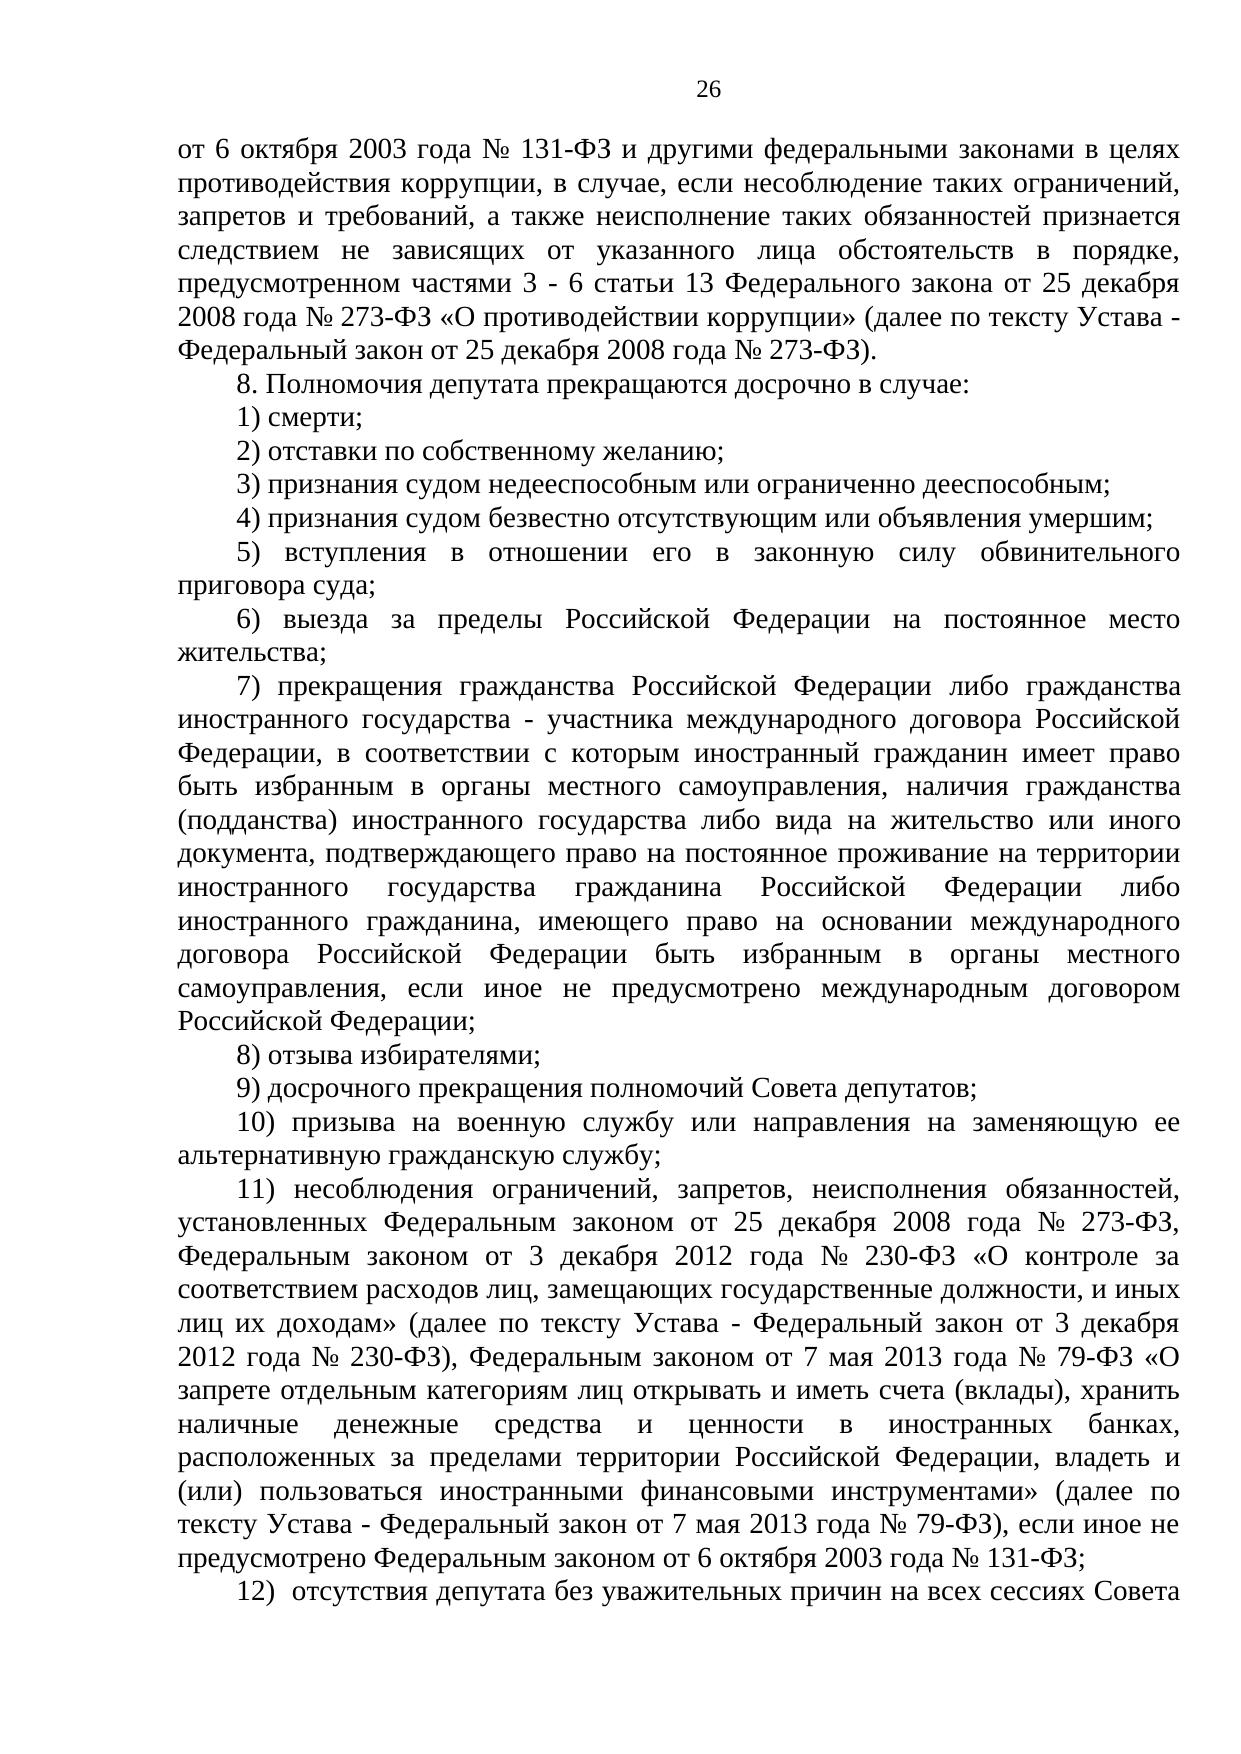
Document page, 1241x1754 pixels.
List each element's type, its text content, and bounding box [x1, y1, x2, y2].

text 7) прекращения гражданства Российской Федерации либо гражданства иностранного государства - участника международного договора Российской Федерации, в соответствии с которым иностранный гражданин имеет право быть избранным в органы местного самоуправления, наличия гражданства (подданства) иностранного государства либо вида на жительство или иного документа, подтверждающего право на постоянное проживание на территории иностранного государства гражданина Российской Федерации либо иностранного гражданина, имеющего право на основании международного договора Российской Федерации быть избранным в органы местного самоуправления, если иное не предусмотрено международным договором Российской Федерации; [177, 668, 1181, 1037]
text 5) вступления в отношении его в законную силу обвинительного приговора суда; [177, 534, 1181, 601]
text 11) несоблюдения ограничений, запретов, неисполнения обязанностей, установленных Федеральным законом от 25 декабря 2008 года № 273-ФЗ, Федеральным законом от 3 декабря 2012 года № 230-ФЗ «О контроле за соответствием расходов лиц, замещающих государственные должности, и иных лиц их доходам» (далее по тексту Устава - Федеральный закон от 3 декабря 2012 года № 230-ФЗ), Федеральным законом от 7 мая 2013 года № 79-ФЗ «О запрете отдельным категориям лиц открывать и иметь счета (вклады), хранить наличные денежные средства и ценности в иностранных банках, расположенных за пределами территории Российской Федерации, владеть и (или) пользоваться иностранными финансовыми инструментами» (далее по тексту Устава - Федеральный закон от 7 мая 2013 года № 79-ФЗ), если иное не предусмотрено Федеральным законом от 6 октября 2003 года № 131-ФЗ; [177, 1171, 1181, 1573]
text 2) отставки по собственному желанию; [177, 433, 1181, 467]
text 4) признания судом безвестно отсутствующим или объявления умершим; [177, 500, 1181, 534]
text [177, 1573, 1181, 1607]
text 3) признания судом недееспособным или ограниченно дееспособным; [177, 467, 1181, 500]
text 6) выезда за пределы Российской Федерации на постоянное место жительства; [177, 601, 1181, 668]
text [177, 131, 1181, 366]
text 9) досрочного прекращения полномочий Совета депутатов; [177, 1070, 1181, 1104]
text 8) отзыва избирателями; [177, 1037, 1181, 1070]
text 8. Полномочия депутата прекращаются досрочно в случае: [177, 366, 1181, 399]
text 1) смерти; [177, 399, 1181, 433]
text 10) призыва на военную службу или направления на заменяющую ее альтернативную гражданскую службу; [177, 1104, 1181, 1171]
